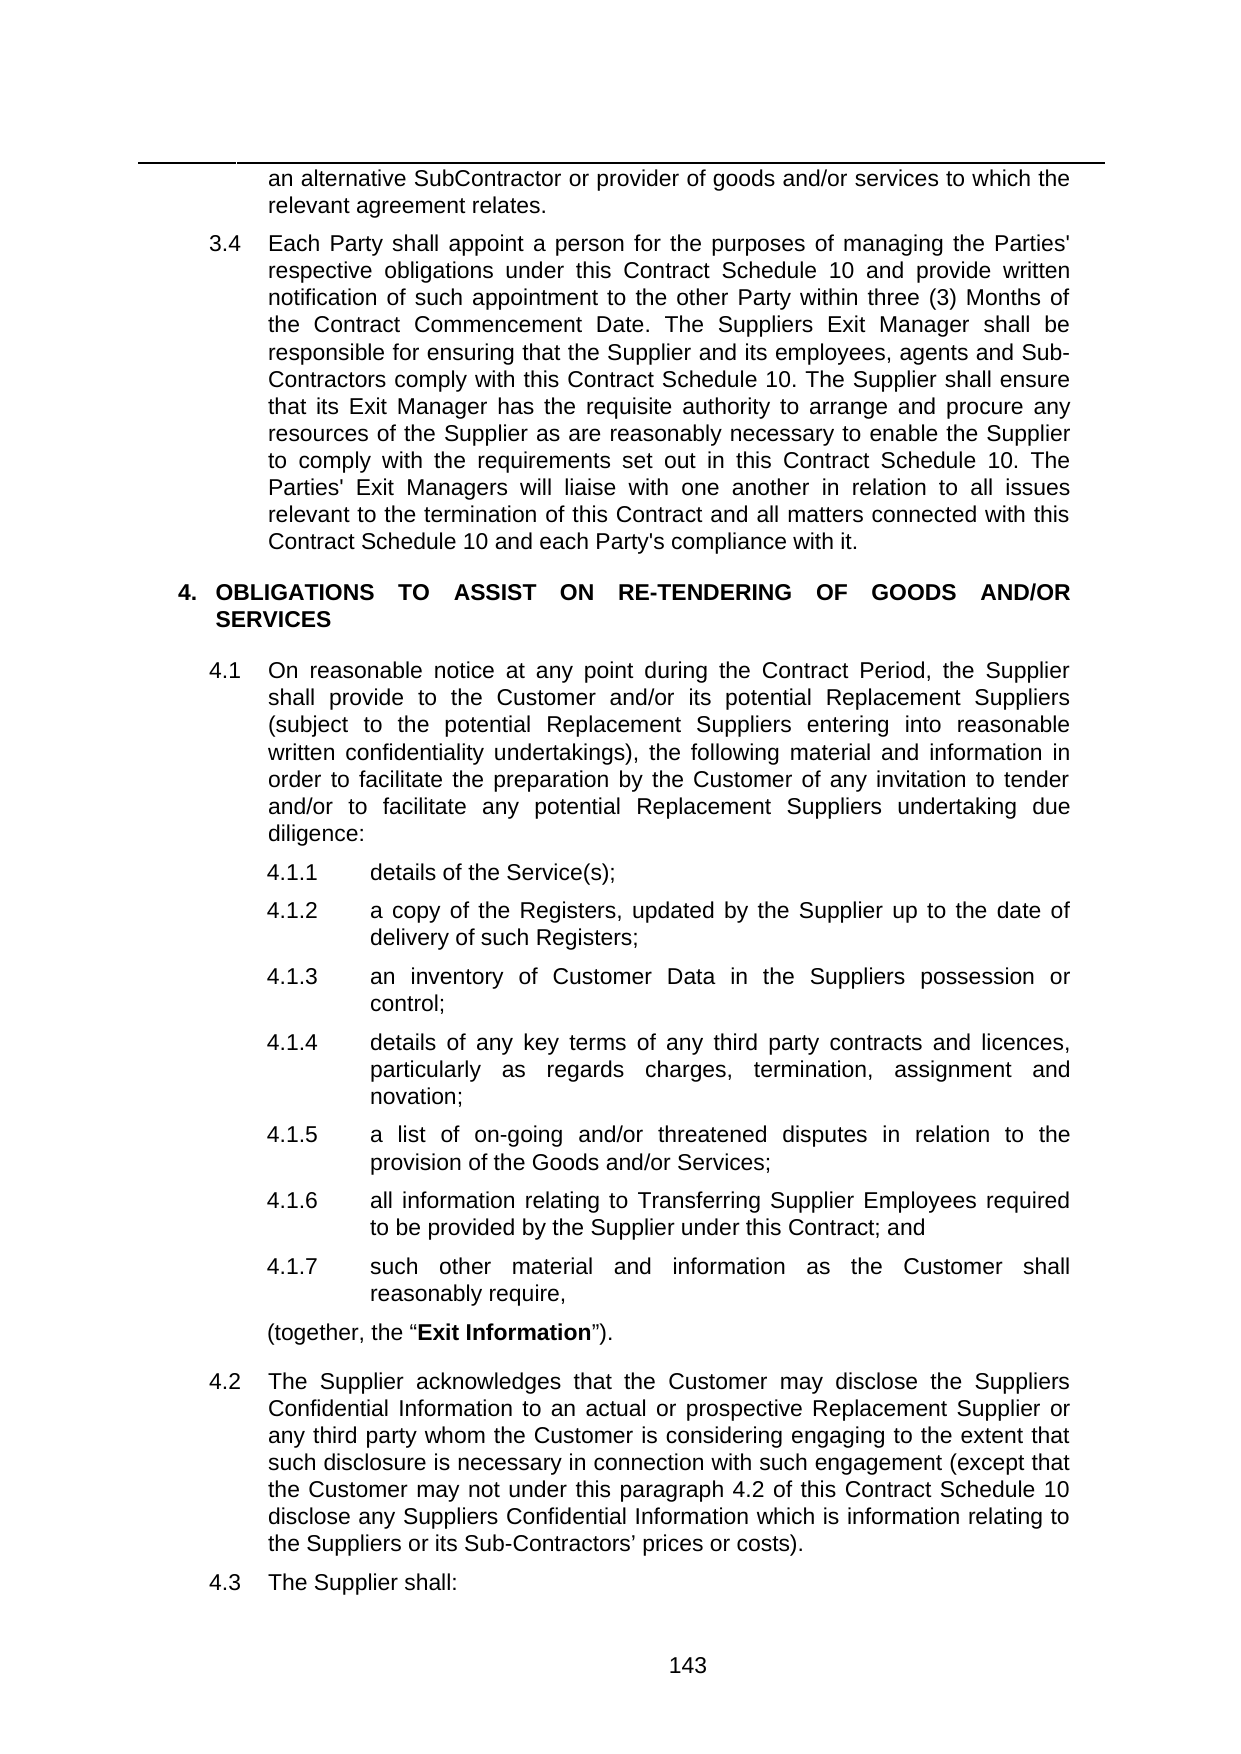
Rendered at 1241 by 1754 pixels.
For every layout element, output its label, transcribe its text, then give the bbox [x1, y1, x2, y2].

list an inventory of Customer Data in the Suppliers possession or control; [267, 963, 1071, 1016]
list The Supplier shall: [209, 1569, 1071, 1595]
list all information relating to Transferring Supplier Employees required to be provided by the Supplier under this Contract; and [267, 1187, 1071, 1241]
list a copy of the Registers, updated by the Supplier up to the date of delivery of such Registers; [267, 897, 1071, 951]
list details of any key terms of any third party contracts and licences, particularly as regards charges, termination, assignment and novation; [267, 1028, 1071, 1109]
list details of the Service(s); [267, 858, 1071, 885]
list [209, 150, 1071, 218]
list a list of on-going and/or threatened disputes in relation to the provision of the Goods and/or Services; [267, 1121, 1071, 1175]
list Each Party shall appoint a person for the purposes of managing the Parties' respective obligations under this Contract Schedule 10 and provide written notification of such appointment to the other Party within three (3) Months of the Contract Commencement Date. The Suppliers Exit Manager shall be responsible for ensuring that the Supplier and its employees, agents and Sub-Contractors comply with this Contract Schedule 10. The Supplier shall ensure that its Exit Manager has the requisite authority to arrange and procure any resources of the Supplier as are reasonably necessary to enable the Supplier to comply with the requirements set out in this Contract Schedule 10. The Parties' Exit Managers will liaise with one another in relation to all issues relevant to the termination of this Contract and all matters connected with this Contract Schedule 10 and each Party's compliance with it. [209, 230, 1071, 554]
list OBLIGATIONS TO ASSIST ON RE-TENDERING OF GOODS AND/OR SERVICES [178, 579, 1071, 632]
list On reasonable notice at any point during the Contract Period, the Supplier shall provide to the Customer and/or its potential Replacement Suppliers (subject to the potential Replacement Suppliers entering into reasonable written confidentiality undertakings), the following material and information in order to facilitate the preparation by the Customer of any invitation to tender and/or to facilitate any potential Replacement Suppliers undertaking due diligence: [209, 657, 1071, 846]
text (together, the “Exit Information”). [267, 1318, 1071, 1345]
list such other material and information as the Customer shall reasonably require, [267, 1253, 1071, 1306]
list The Supplier acknowledges that the Customer may disclose the Suppliers Confidential Information to an actual or prospective Replacement Supplier or any third party whom the Customer is considering engaging to the extent that such disclosure is necessary in connection with such engagement (except that the Customer may not under this paragraph 4.2 of this Contract Schedule 10 disclose any Suppliers Confidential Information which is information relating to the Suppliers or its Sub-Contractors’ prices or costs). [209, 1368, 1071, 1557]
